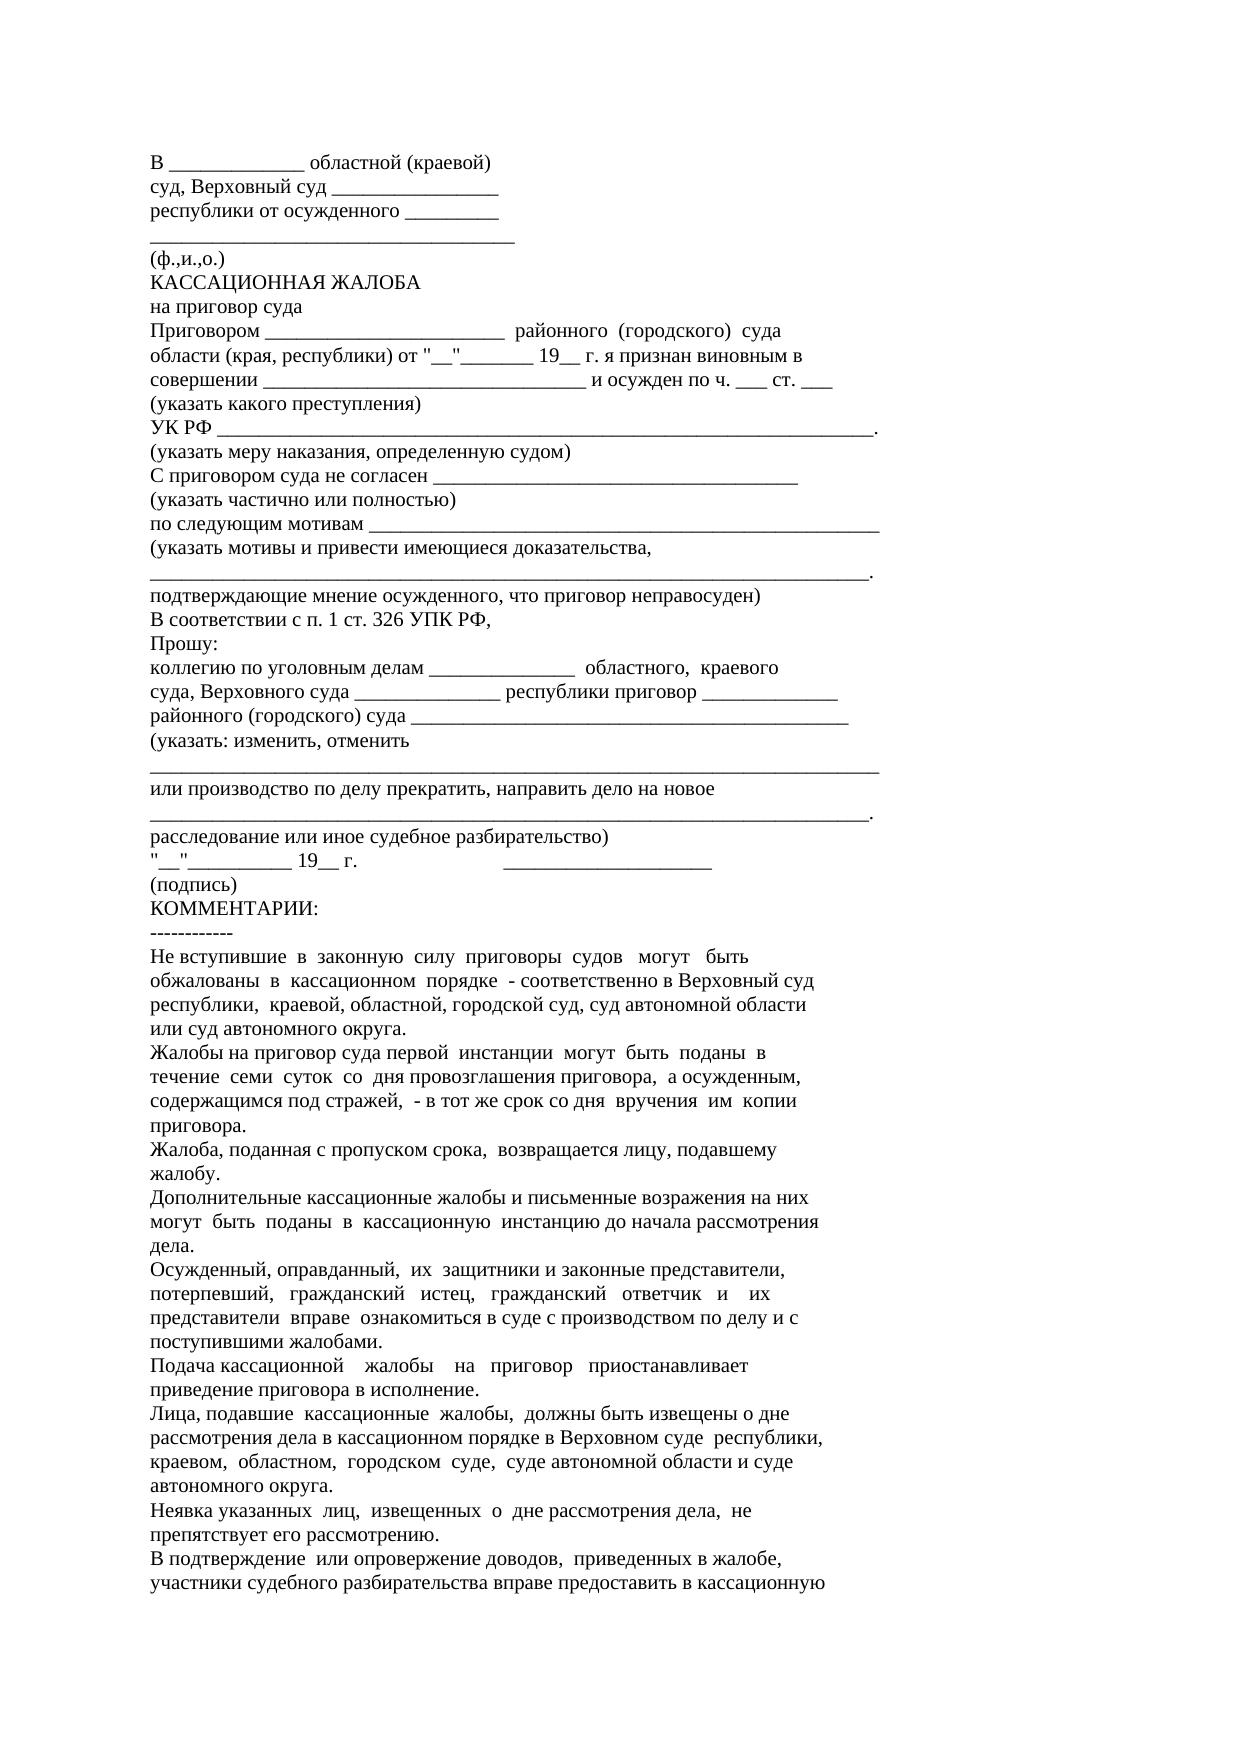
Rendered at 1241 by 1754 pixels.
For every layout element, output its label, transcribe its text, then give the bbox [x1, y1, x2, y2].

text на приговор суда [150, 294, 1090, 318]
text В _____________ областной (краевой) [150, 150, 1090, 174]
text В соответствии с п. 1 ст. 326 УПК РФ, [150, 607, 1090, 631]
text коллегию по уголовным делам ______________ областного, краевого [150, 655, 1090, 679]
text Осужденный, оправданный, их защитники и законные представители, [150, 1257, 1090, 1281]
text течение семи суток со дня провозглашения приговора, а осужденным, [150, 1064, 1090, 1088]
text приговора. [150, 1112, 1090, 1137]
text Лица, подавшие кассационные жалобы, должны быть извещены о дне [150, 1401, 1090, 1425]
text области (края, республики) от "__"_______ 19__ г. я признан виновным в [150, 342, 1090, 367]
text Приговором _______________________ районного (городского) суда [150, 318, 1090, 342]
text по следующим мотивам _________________________________________________ [150, 511, 1090, 535]
text жалобу. [150, 1161, 1090, 1185]
text (указать какого преступления) [150, 391, 1090, 415]
text представители вправе ознакомиться в суде с производством по делу и с [150, 1305, 1090, 1329]
text суд, Верховный суд ________________ [150, 174, 1090, 198]
text (указать мотивы и привести имеющиеся доказательства, [150, 535, 1090, 559]
text (указать частично или полностью) [150, 487, 1090, 511]
text Подача кассационной жалобы на приговор приостанавливает [150, 1353, 1090, 1377]
text участники судебного разбирательства вправе предоставить в кассационную [150, 1570, 1090, 1594]
text могут быть поданы в кассационную инстанцию до начала рассмотрения [150, 1209, 1090, 1233]
text С приговором суда не согласен ___________________________________ [150, 463, 1090, 487]
text рассмотрения дела в кассационном порядке в Верховном суде республики, [150, 1425, 1090, 1449]
text автономного округа. [150, 1473, 1090, 1497]
text подтверждающие мнение осужденного, что приговор неправосуден) [150, 583, 1090, 607]
text УК РФ _______________________________________________________________. [150, 415, 1090, 439]
text (указать меру наказания, определенную судом) [150, 439, 1090, 463]
text препятствует его рассмотрению. [150, 1522, 1090, 1546]
text потерпевший, гражданский истец, гражданский ответчик и их [150, 1281, 1090, 1305]
text КОММЕНТАРИИ: [150, 896, 1090, 920]
text республики от осужденного _________ [150, 198, 1090, 222]
text Не вступившие в законную силу приговоры судов могут быть [150, 944, 1090, 968]
text ___________________________________ [150, 222, 1090, 246]
text дела. [150, 1233, 1090, 1257]
text _____________________________________________________________________. [150, 800, 1090, 824]
text КАССАЦИОННАЯ ЖАЛОБА [150, 270, 1090, 294]
text суда, Верховного суда ______________ республики приговор _____________ [150, 679, 1090, 703]
text приведение приговора в исполнение. [150, 1377, 1090, 1401]
text ______________________________________________________________________ [150, 752, 1090, 776]
text Неявка указанных лиц, извещенных о дне рассмотрения дела, не [150, 1497, 1090, 1522]
text обжалованы в кассационном порядке - соответственно в Верховный суд [150, 968, 1090, 992]
text содержащимся под стражей, - в тот же срок со дня вручения им копии [150, 1088, 1090, 1112]
text республики, краевой, областной, городской суд, суд автономной области [150, 992, 1090, 1016]
text или суд автономного округа. [150, 1016, 1090, 1040]
text совершении _______________________________ и осужден по ч. ___ ст. ___ [150, 367, 1090, 391]
text _____________________________________________________________________. [150, 559, 1090, 583]
text (подпись) [150, 872, 1090, 896]
text Жалобы на приговор суда первой инстанции могут быть поданы в [150, 1040, 1090, 1064]
text поступившими жалобами. [150, 1329, 1090, 1353]
text районного (городского) суда __________________________________________ [150, 703, 1090, 727]
text В подтверждение или опровержение доводов, приведенных в жалобе, [150, 1546, 1090, 1570]
text краевом, областном, городском суде, суде автономной области и суде [150, 1449, 1090, 1473]
text Дополнительные кассационные жалобы и письменные возражения на них [150, 1185, 1090, 1209]
text "__"__________ 19__ г. ____________________ [150, 848, 1090, 872]
text Прошу: [150, 631, 1090, 655]
text ------------ [150, 920, 1090, 944]
text или производство по делу прекратить, направить дело на новое [150, 776, 1090, 800]
text (ф.,и.,о.) [150, 246, 1090, 270]
text Жалоба, поданная с пропуском срока, возвращается лицу, подавшему [150, 1137, 1090, 1161]
text расследование или иное судебное разбирательство) [150, 824, 1090, 848]
text (указать: изменить, отменить [150, 727, 1090, 752]
